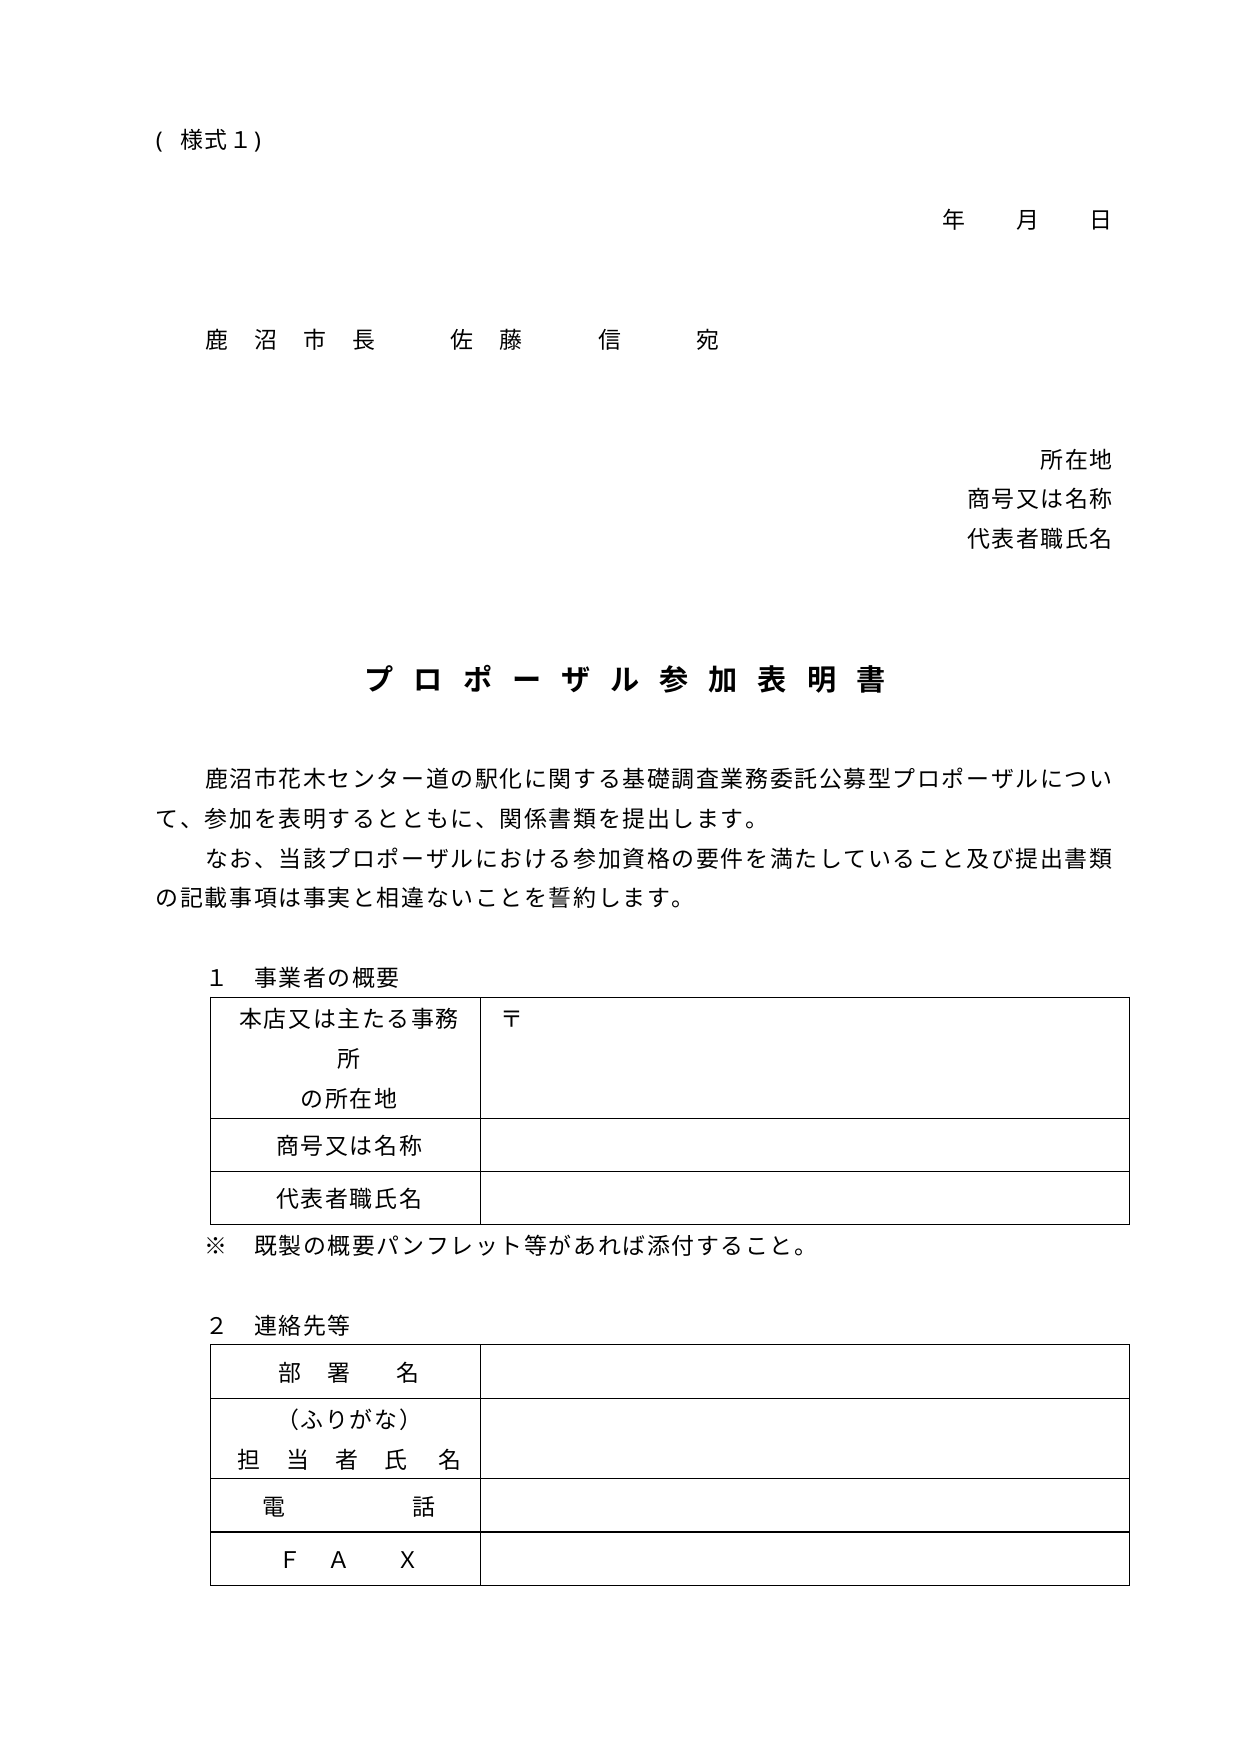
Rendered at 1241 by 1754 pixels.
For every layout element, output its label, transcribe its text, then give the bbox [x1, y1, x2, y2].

text 鹿沼市長 佐藤 信 宛 [156, 318, 1114, 358]
text １ 事業者の概要 [184, 957, 1114, 997]
table_cell 商号又は名称 [211, 1119, 480, 1171]
text 年 月 日 [156, 199, 1114, 239]
table_cell [481, 1479, 1129, 1531]
text プロポーザル参加表明書 [156, 638, 1114, 717]
table_cell （ふりがな） 担当者氏名 [211, 1399, 480, 1478]
table_header 〒 [481, 998, 1129, 1117]
text ※ 既製の概要パンフレット等があれば添付すること。 [156, 1225, 1114, 1264]
table_cell [481, 1399, 1129, 1478]
text 鹿沼市花木センター道の駅化に関する基礎調査業務委託公募型プロポーザルについて、参加を表明するとともに、関係書類を提出します。 [156, 757, 1114, 837]
table_header 本店又は主たる事務所 の所在地 [211, 998, 480, 1117]
table_cell [481, 1172, 1129, 1224]
text 代表者職氏名 [156, 518, 1114, 558]
text 商号又は名称 [156, 478, 1114, 518]
text (様式１) [156, 119, 1114, 159]
text 所在地 [156, 438, 1114, 478]
table_cell 電話 [211, 1479, 480, 1531]
table_cell ＦＡＸ [211, 1533, 480, 1584]
table_cell [481, 1533, 1129, 1584]
table_cell 代表者職氏名 [211, 1172, 480, 1224]
table_cell [481, 1119, 1129, 1171]
text なお、当該プロポーザルにおける参加資格の要件を満たしていること及び提出書類の記載事項は事実と相違ないことを誓約します。 [156, 837, 1114, 917]
table_header 部署名 [211, 1345, 480, 1397]
table_header [481, 1345, 1129, 1397]
text ２ 連絡先等 [156, 1304, 1114, 1344]
